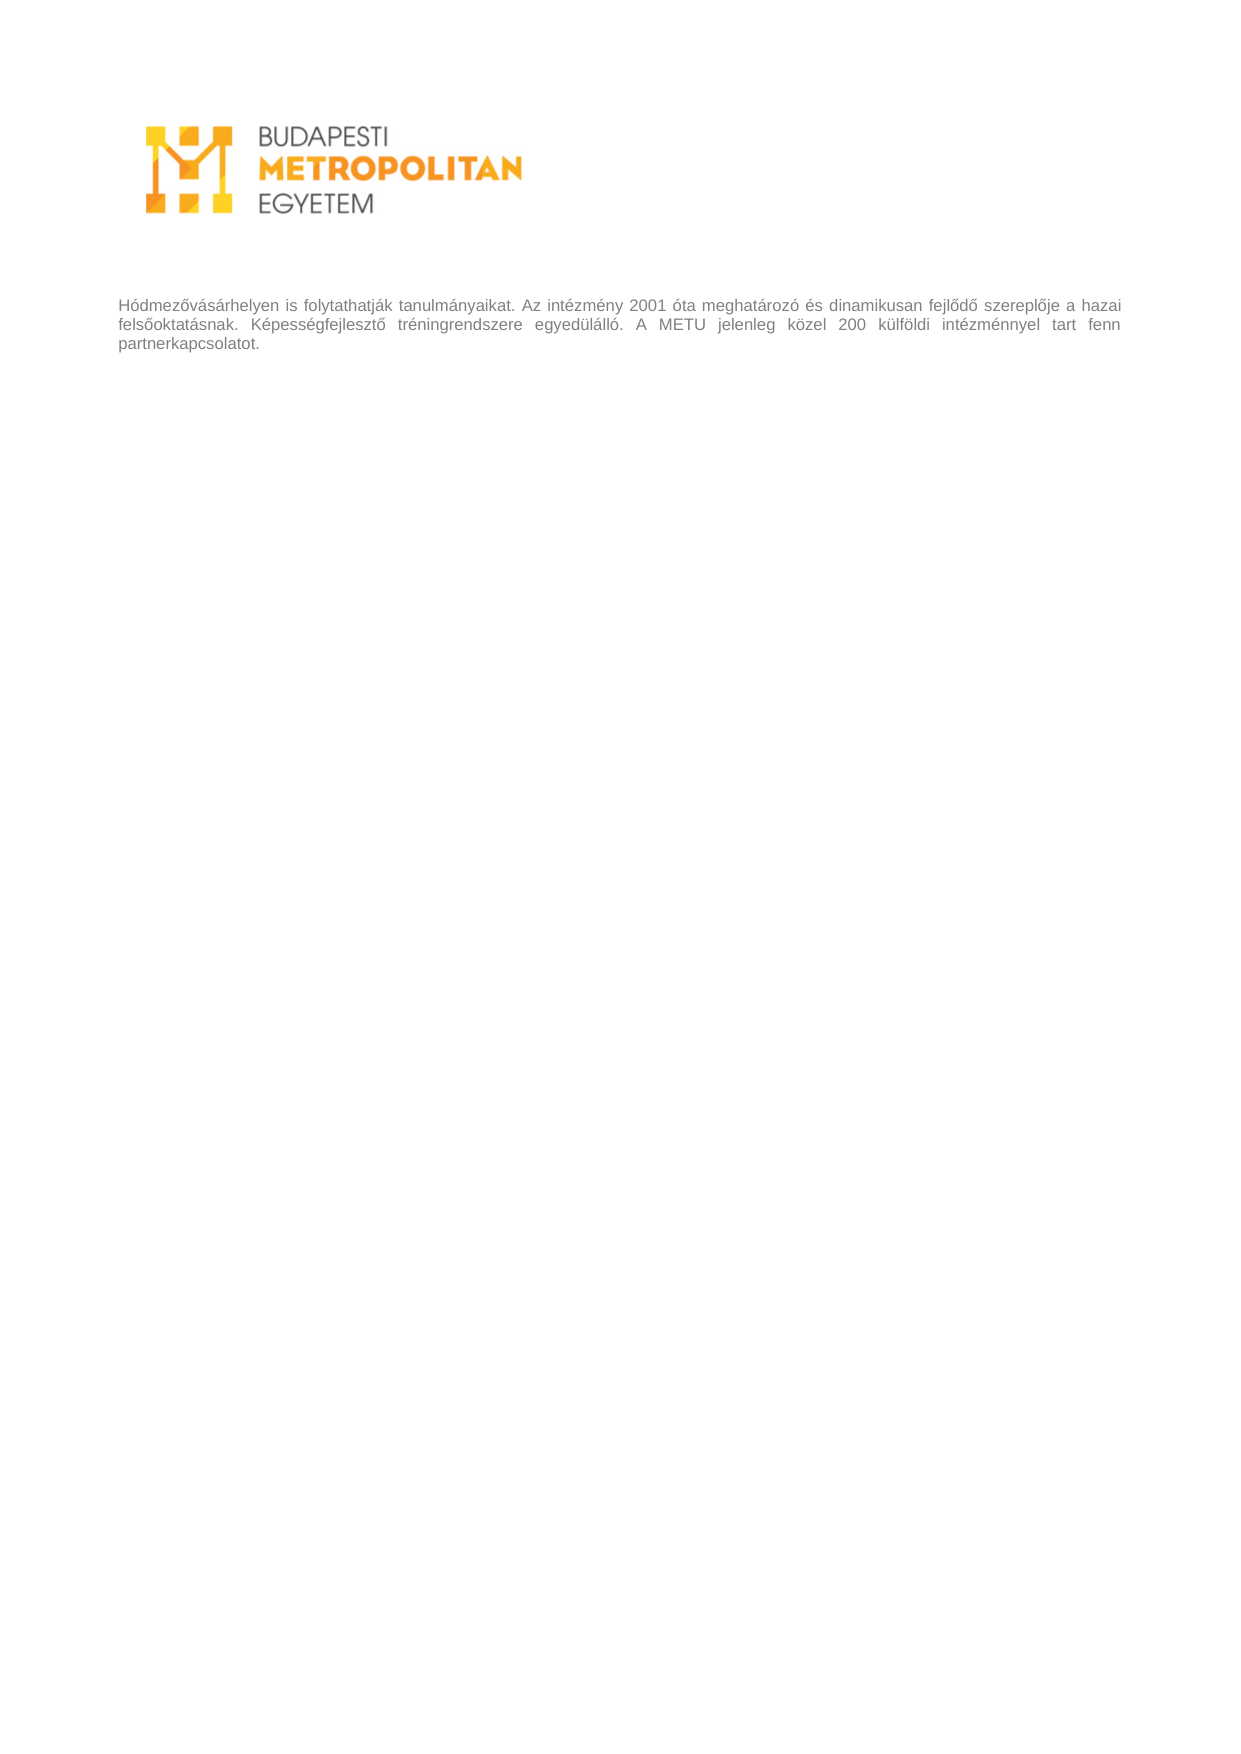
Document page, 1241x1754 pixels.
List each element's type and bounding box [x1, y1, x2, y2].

text [118, 295, 1122, 353]
picture [17, 37, 1241, 301]
